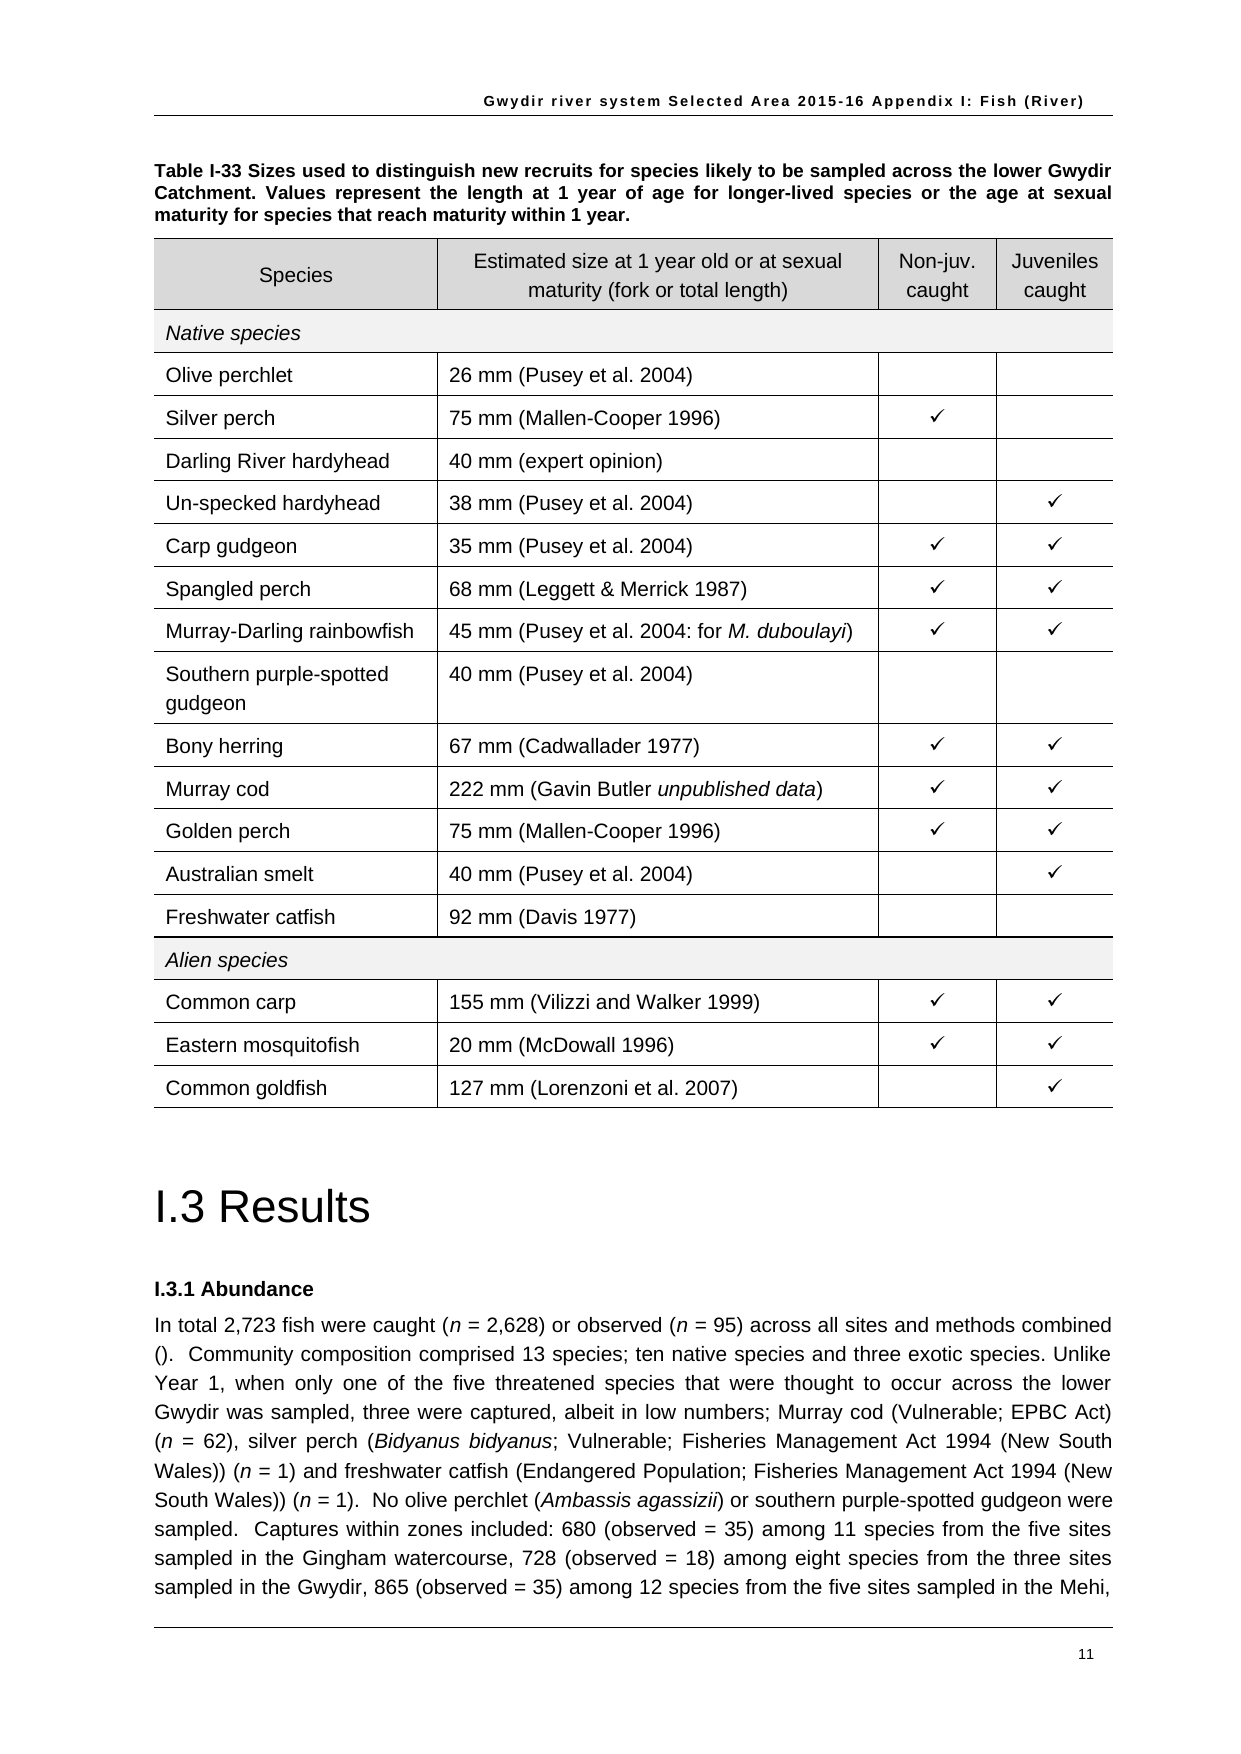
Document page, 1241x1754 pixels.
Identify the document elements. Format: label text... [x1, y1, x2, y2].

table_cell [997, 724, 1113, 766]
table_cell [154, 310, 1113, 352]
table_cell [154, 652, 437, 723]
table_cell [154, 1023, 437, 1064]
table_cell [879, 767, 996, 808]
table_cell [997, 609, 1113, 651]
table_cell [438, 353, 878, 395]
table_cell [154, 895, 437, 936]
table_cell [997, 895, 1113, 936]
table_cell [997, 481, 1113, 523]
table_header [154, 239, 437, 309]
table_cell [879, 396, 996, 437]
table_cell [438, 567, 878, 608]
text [154, 1309, 1113, 1601]
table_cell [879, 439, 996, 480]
subtitle Results [154, 1179, 1113, 1232]
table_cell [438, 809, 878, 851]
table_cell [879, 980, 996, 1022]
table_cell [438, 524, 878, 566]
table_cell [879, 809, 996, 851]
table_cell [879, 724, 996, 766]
subtitle Abundance [154, 1273, 1113, 1303]
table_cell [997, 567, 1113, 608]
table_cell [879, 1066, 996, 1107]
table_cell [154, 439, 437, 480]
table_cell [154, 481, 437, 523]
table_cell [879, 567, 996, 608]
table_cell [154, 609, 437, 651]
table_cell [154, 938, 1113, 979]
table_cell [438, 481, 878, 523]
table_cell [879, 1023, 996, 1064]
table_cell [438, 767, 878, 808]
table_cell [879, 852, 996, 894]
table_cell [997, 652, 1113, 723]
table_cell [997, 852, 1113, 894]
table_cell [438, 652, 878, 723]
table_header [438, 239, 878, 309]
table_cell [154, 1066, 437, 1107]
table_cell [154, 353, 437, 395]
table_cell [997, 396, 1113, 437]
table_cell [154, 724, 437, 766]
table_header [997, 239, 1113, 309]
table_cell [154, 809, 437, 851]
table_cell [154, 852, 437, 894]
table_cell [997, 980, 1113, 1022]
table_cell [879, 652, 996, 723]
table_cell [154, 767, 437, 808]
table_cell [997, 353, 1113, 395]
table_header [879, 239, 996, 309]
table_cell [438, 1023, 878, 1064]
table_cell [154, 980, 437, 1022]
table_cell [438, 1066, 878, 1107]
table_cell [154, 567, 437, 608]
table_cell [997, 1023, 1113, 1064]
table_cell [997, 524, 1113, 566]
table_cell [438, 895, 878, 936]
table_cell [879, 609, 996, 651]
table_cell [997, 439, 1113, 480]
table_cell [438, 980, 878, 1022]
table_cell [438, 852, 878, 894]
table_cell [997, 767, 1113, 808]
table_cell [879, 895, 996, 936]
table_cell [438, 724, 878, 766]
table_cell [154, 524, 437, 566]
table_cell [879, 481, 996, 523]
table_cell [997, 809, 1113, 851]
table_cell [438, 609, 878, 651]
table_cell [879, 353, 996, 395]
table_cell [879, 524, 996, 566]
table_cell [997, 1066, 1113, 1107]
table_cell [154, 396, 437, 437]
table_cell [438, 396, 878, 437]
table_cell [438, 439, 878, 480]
